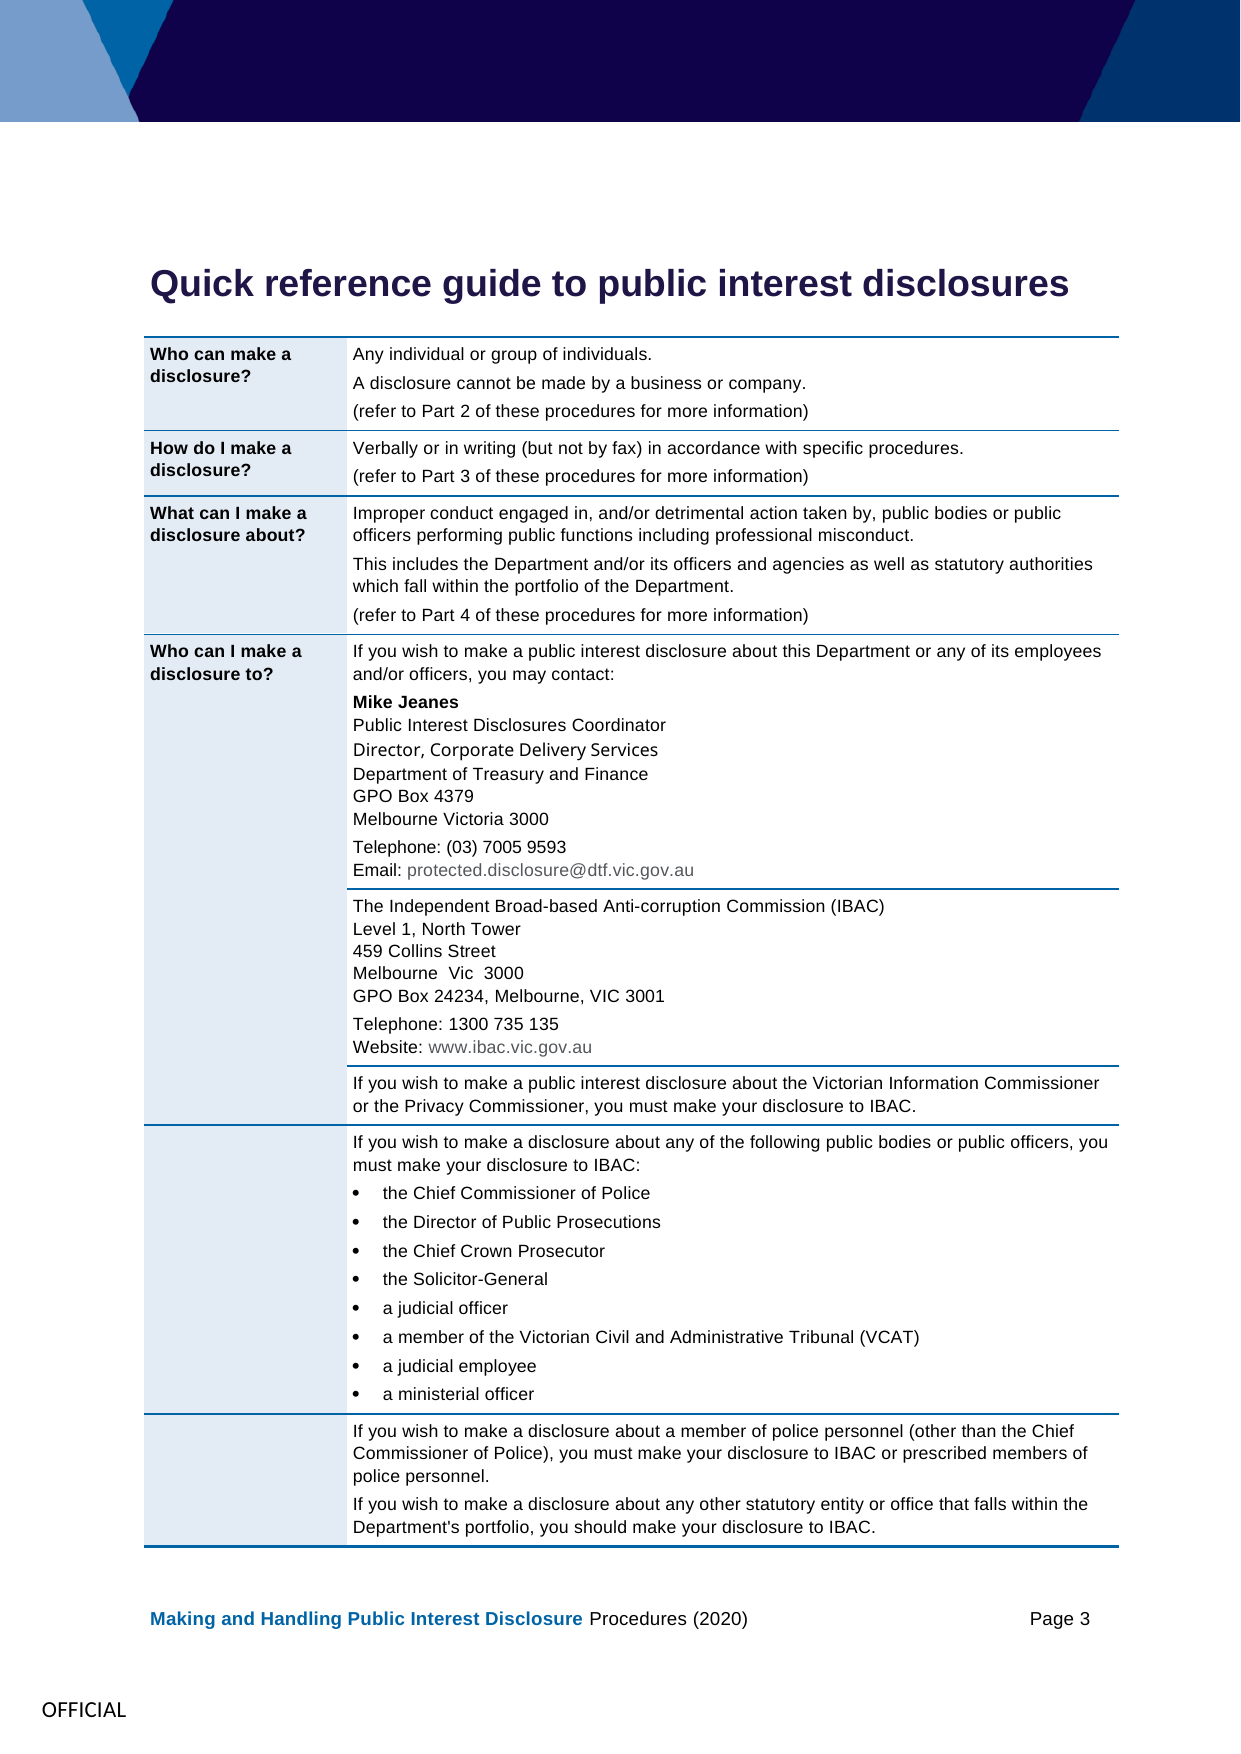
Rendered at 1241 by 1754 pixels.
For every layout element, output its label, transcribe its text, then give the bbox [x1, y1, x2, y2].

table_cell Verbally or in writing (but not by fax) in accordance with specific procedures. (refer to Part 3 of these procedures for more information) [347, 431, 1119, 495]
table_cell If you wish to make a public interest disclosure about the Victorian Information Commissioner or the Privacy Commissioner, you must make your disclosure to IBAC. [347, 1067, 1119, 1124]
subtitle Quick reference guide to public interest disclosures [150, 261, 1090, 304]
table_cell [144, 1126, 347, 1413]
table_cell How do I make a disclosure? [144, 431, 347, 495]
table_cell If you wish to make a public interest disclosure about this Department or any of its employees and/or officers, you may contact: Mike Jeanes Public Interest Disclosures Coordinator Director, Corporate Delivery Services Department of Treasury and Finance GPO Box 4379 Melbourne Victoria 3000 Telephone: (03) 7005 9593 Email: protected.disclosure@dtf.vic.gov.au [347, 635, 1119, 888]
table_cell What can I make a disclosure about? [144, 497, 347, 633]
picture [0, 0, 1241, 122]
table_cell Who can I make a disclosure to? [144, 635, 347, 1124]
table_header Who can make a disclosure? [144, 338, 347, 430]
table_header Any individual or group of individuals. A disclosure cannot be made by a business or company. (refer to Part 2 of these procedures for more information) [347, 338, 1119, 430]
table_cell Improper conduct engaged in, and/or detrimental action taken by, public bodies or public officers performing public functions including professional misconduct. This includes the Department and/or its officers and agencies as well as statutory authorities which fall within the portfolio of the Department. (refer to Part 4 of these procedures for more information) [347, 497, 1119, 633]
table_cell The Independent Broad-based Anti-corruption Commission (IBAC) Level 1, North Tower 459 Collins Street Melbourne Vic 3000 GPO Box 24234, Melbourne, VIC 3001 Telephone: 1300 735 135 Website: www.ibac.vic.gov.au [347, 890, 1119, 1065]
table_cell If you wish to make a disclosure about any of the following public bodies or public officers, you must make your disclosure to IBAC: the Chief Commissioner of Police the Director of Public Prosecutions the Chief Crown Prosecutor the Solicitor-General a judicial officer a member of the Victorian Civil and Administrative Tribunal (VCAT) a judicial employee a ministerial officer [347, 1126, 1119, 1413]
table_cell [144, 1415, 347, 1545]
